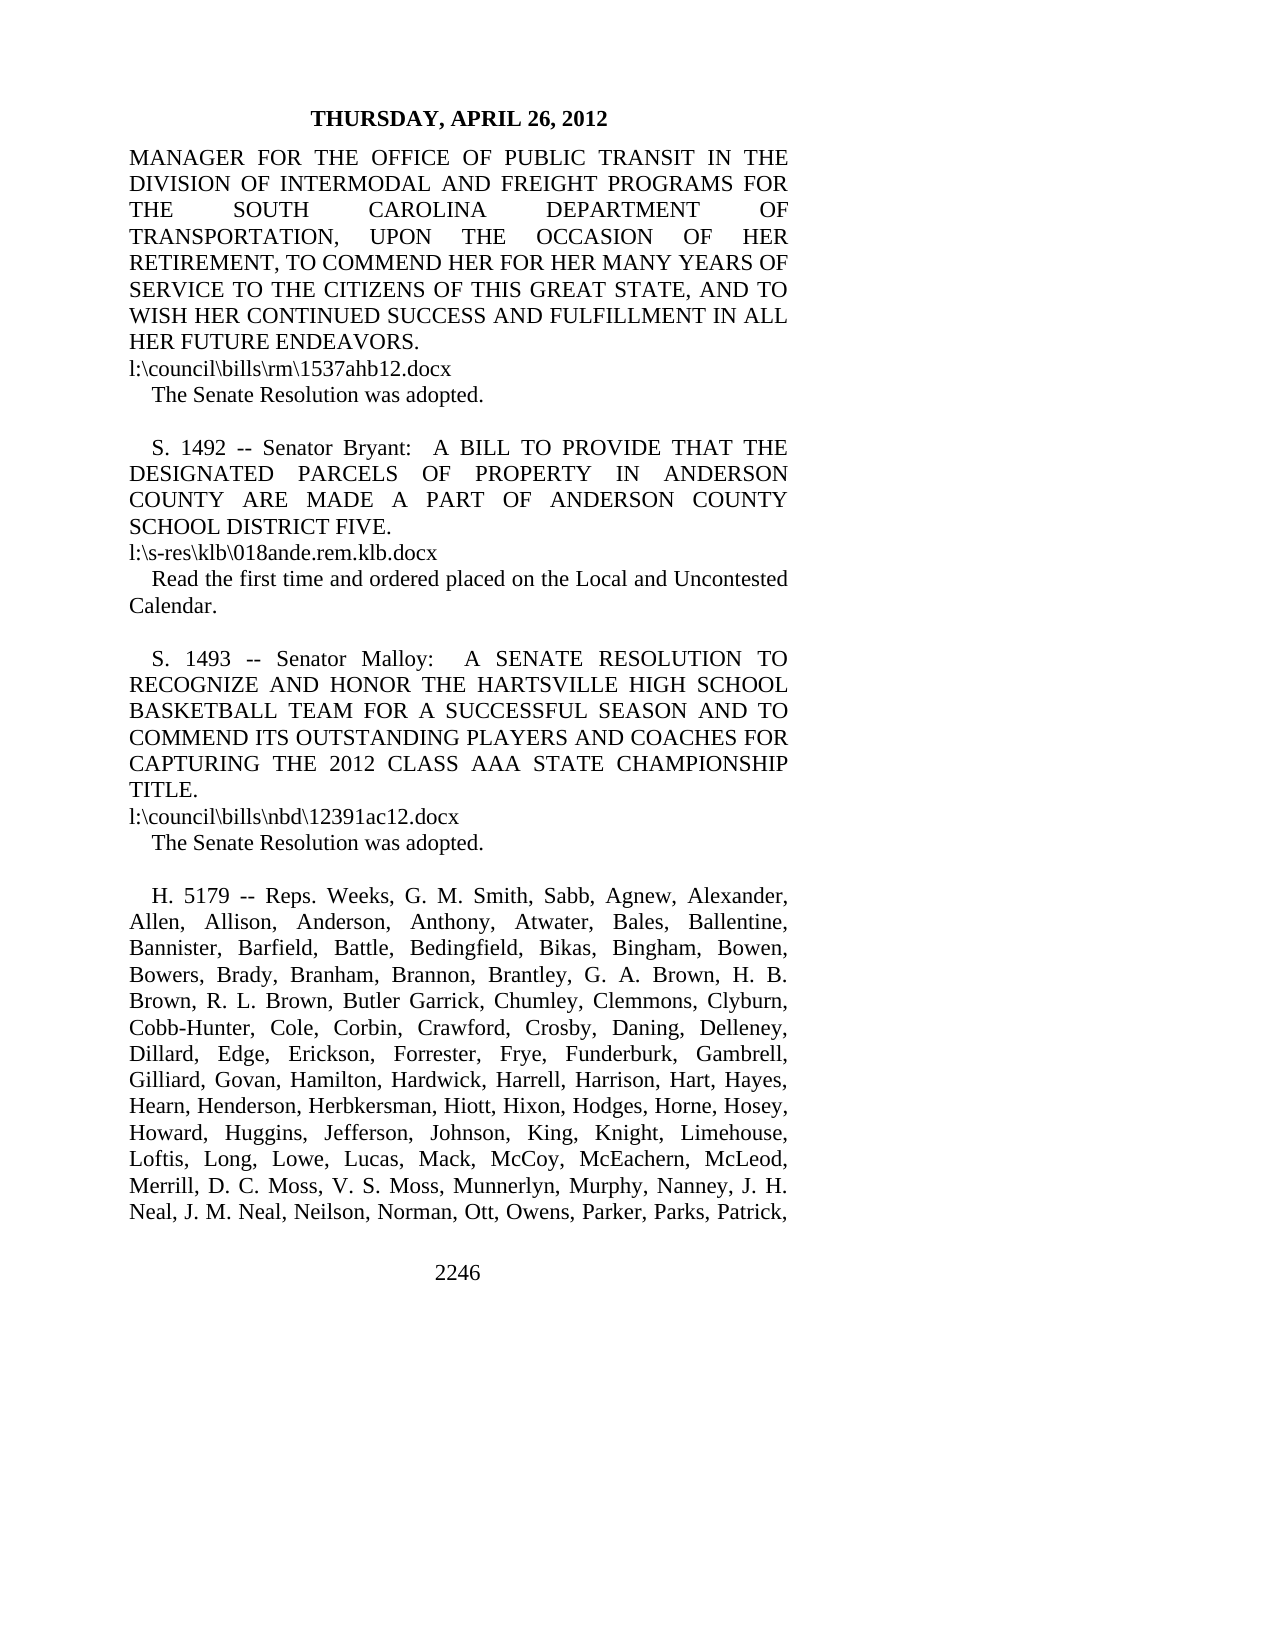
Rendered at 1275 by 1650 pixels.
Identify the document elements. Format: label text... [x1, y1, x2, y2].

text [129, 144, 789, 355]
text l:\council\bills\rm\1537ahb12.docx [129, 355, 789, 381]
text Read the first time and ordered placed on the Local and Uncontested Calendar. [129, 566, 789, 618]
text The Senate Resolution was adopted. [129, 829, 789, 855]
text The Senate Resolution was adopted. [129, 381, 789, 407]
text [129, 882, 789, 1224]
text l:\s-res\klb\018ande.rem.klb.docx [129, 539, 789, 566]
text S. 1492 -- Senator Bryant: A BILL TO PROVIDE THAT THE DESIGNATED PARCELS OF PROPERTY IN ANDERSON COUNTY ARE MADE A PART OF ANDERSON COUNTY SCHOOL DISTRICT FIVE. [129, 434, 789, 539]
text l:\council\bills\nbd\12391ac12.docx [129, 803, 789, 829]
text S. 1493 -- Senator Malloy: A SENATE RESOLUTION TO RECOGNIZE AND HONOR THE HARTSVILLE HIGH SCHOOL BASKETBALL TEAM FOR A SUCCESSFUL SEASON AND TO COMMEND ITS OUTSTANDING PLAYERS AND COACHES FOR CAPTURING THE 2012 CLASS AAA STATE CHAMPIONSHIP TITLE. [129, 644, 789, 803]
